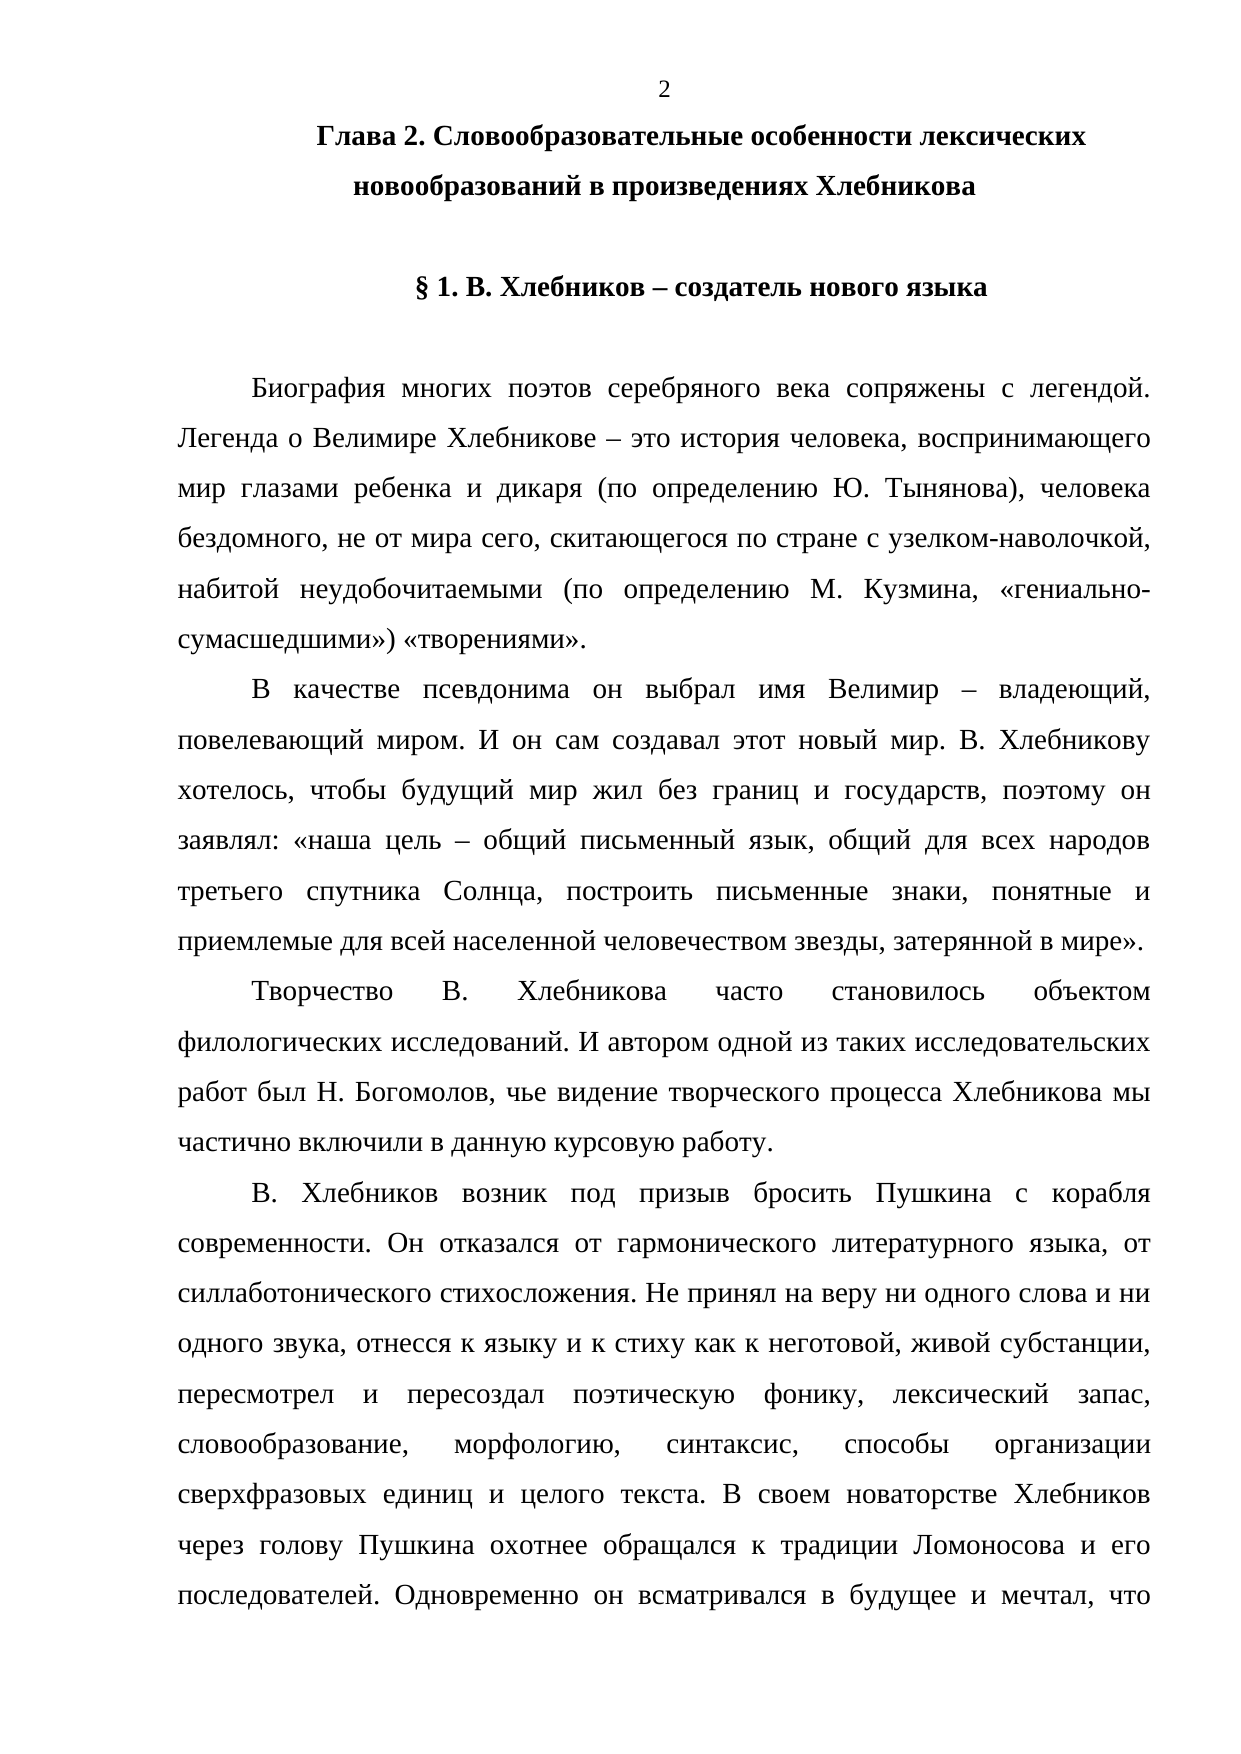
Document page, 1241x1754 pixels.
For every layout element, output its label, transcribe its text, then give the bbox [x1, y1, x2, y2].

text Биография многих поэтов серебряного века сопряжены с легендой. Легенда о Велимире Хлебникове – это история человека, воспринимающего мир глазами ребенка и дикаря (по определению Ю. Тынянова), человека бездомного, не от мира сего, скитающегося по стране с узелком-наволочкой, набитой неудобочитаемыми (по определению М. Кузмина, «гениально-сумасшедшими») «творениями». [177, 370, 1152, 655]
text § 1. В. Хлебников – создатель нового языка [177, 269, 1152, 303]
text В качестве псевдонима он выбрал имя Велимир – владеющий, повелевающий миром. И он сам создавал этот новый мир. В. Хлебникову хотелось, чтобы будущий мир жил без границ и государств, поэтому он заявлял: «наша цель – общий письменный язык, общий для всех народов третьего спутника Солнца, построить письменные знаки, понятные и приемлемые для всей населенной человечеством звезды, затерянной в мире». [177, 672, 1152, 957]
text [177, 1175, 1152, 1611]
text Глава 2. Словообразовательные особенности лексических новообразований в произведениях Хлебникова [177, 118, 1152, 202]
text Творчество В. Хлебникова часто становилось объектом филологических исследований. И автором одной из таких исследовательских работ был Н. Богомолов, чье видение творческого процесса Хлебникова мы частично включили в данную курсовую работу. [177, 973, 1152, 1158]
